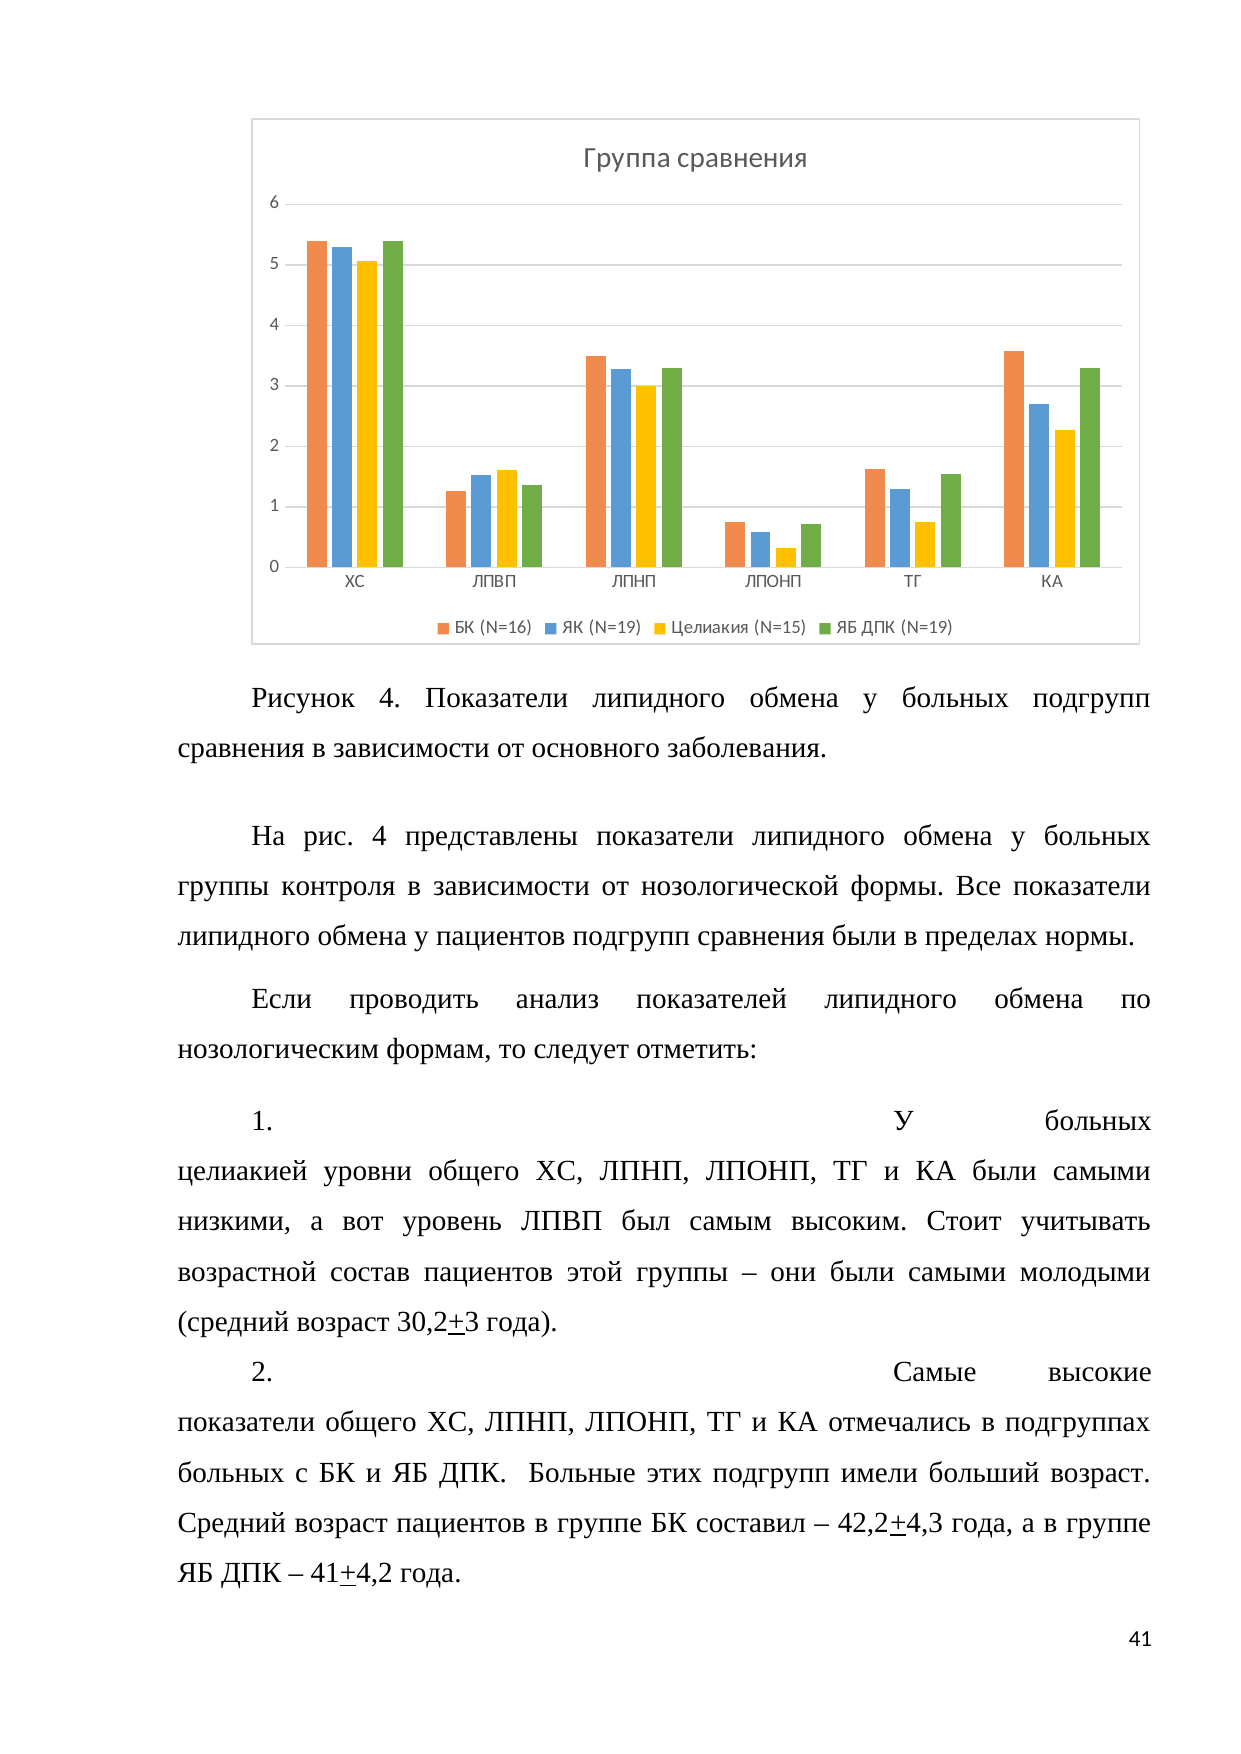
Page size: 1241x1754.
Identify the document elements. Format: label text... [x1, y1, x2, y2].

list У больных целиакией уровни общего ХС, ЛПНП, ЛПОНП, ТГ и КА были самыми низкими, а вот уровень ЛПВП был самым высоким. Стоит учитывать возрастной состав пациентов этой группы – они были самыми молодыми (средний возраст 30,2+3 года). [177, 1103, 1152, 1337]
text На рис. 4 представлены показатели липидного обмена у больных группы контроля в зависимости от нозологической формы. Все показатели липидного обмена у пациентов подгрупп сравнения были в пределах нормы. [177, 818, 1152, 952]
text Если проводить анализ показателей липидного обмена по нозологическим формам, то следует отметить: [177, 981, 1152, 1065]
text Рисунок 4. Показатели липидного обмена у больных подгрупп сравнения в зависимости от основного заболевания. [177, 680, 1152, 763]
list Самые высокие показатели общего ХС, ЛПНП, ЛПОНП, ТГ и КА отмечались в подгруппах больных с БК и ЯБ ДПК. Больные этих подгрупп имели больший возраст. Средний возраст пациентов в группе БК составил – 42,2+4,3 года, а в группе ЯБ ДПК – 41+4,2 года. [177, 1354, 1152, 1589]
